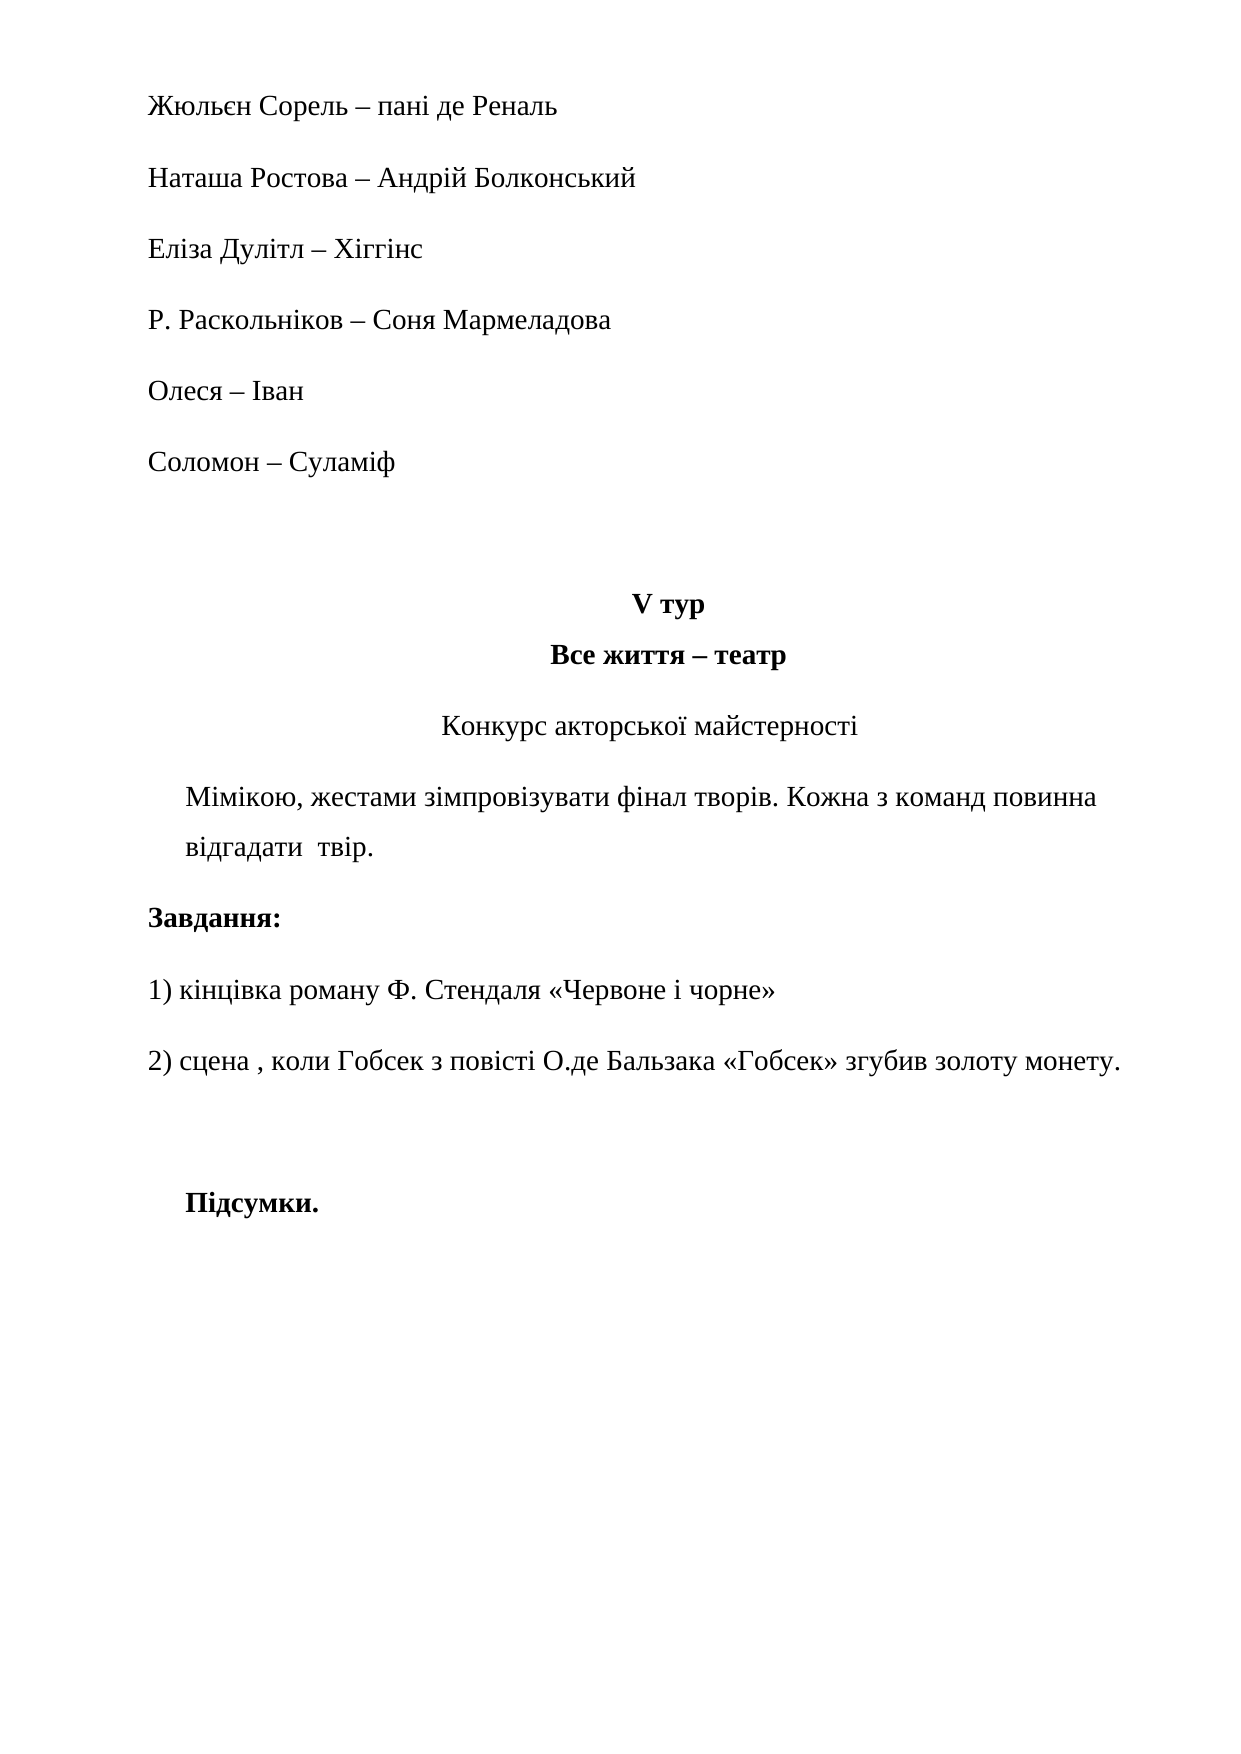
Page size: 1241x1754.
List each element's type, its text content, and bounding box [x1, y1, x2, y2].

list Мімікою, жестами зімпровізувати фінал творів. Кожна з команд повинна відгадати твір. [185, 779, 1152, 863]
text Конкурс акторської майстерності [148, 708, 1152, 742]
list Все життя – театр [185, 637, 1152, 670]
text Завдання: [148, 901, 1152, 934]
text Наташа Ростова – Андрій Болконський [148, 160, 1152, 193]
text Жюльєн Сорель – пані де Реналь [148, 88, 1152, 122]
text 1) кінцівка роману Ф. Стендаля «Червоне і чорне» [148, 972, 1152, 1005]
text Еліза Дулітл – Хіггінс [148, 231, 1152, 264]
text 2) сцена , коли Гобсек з повісті О.де Бальзака «Гобсек» згубив золоту монету. [148, 1043, 1152, 1076]
list Підсумки. [185, 1185, 1152, 1219]
text Олеся – Іван [148, 373, 1152, 407]
text Соломон – Суламіф [148, 444, 1152, 478]
list V тур [185, 587, 1152, 620]
text Р. Раскольніков – Соня Мармеладова [148, 302, 1152, 336]
